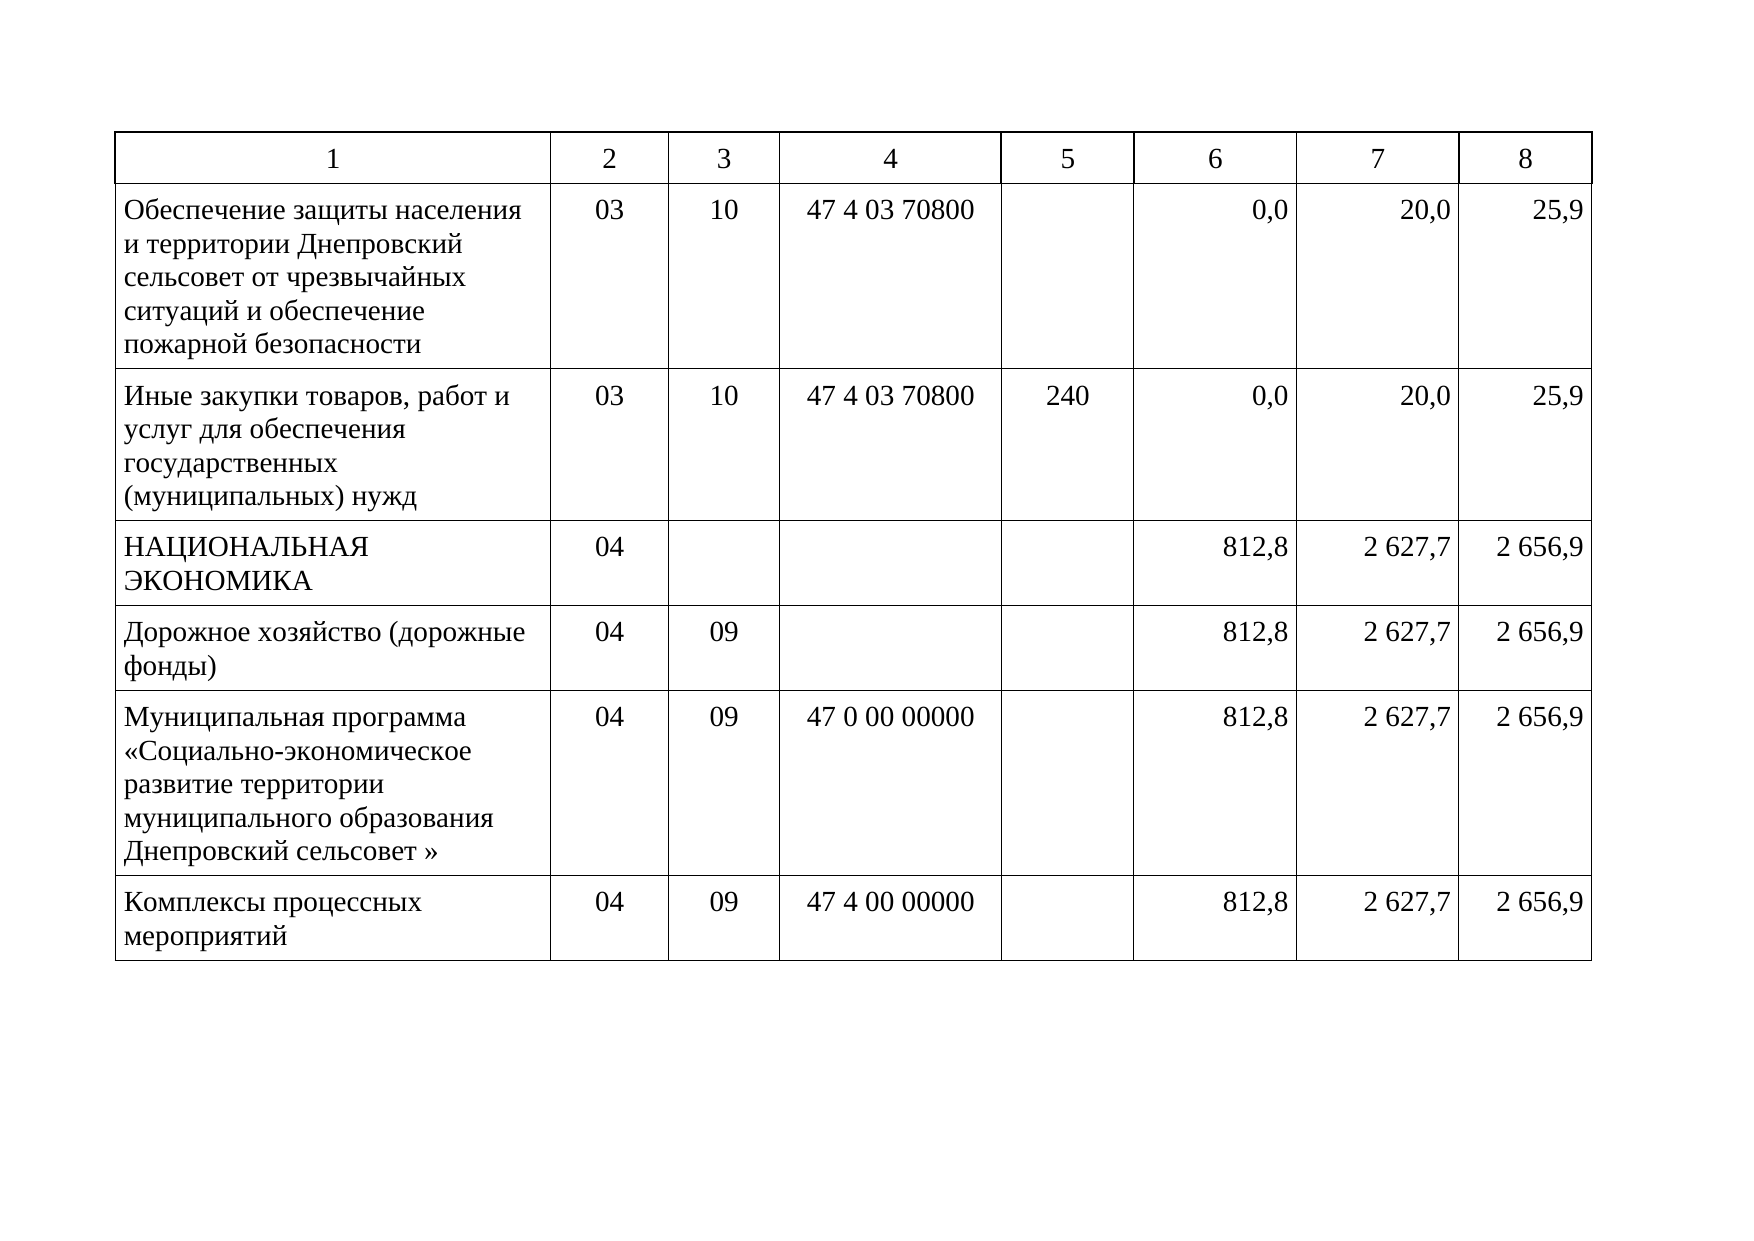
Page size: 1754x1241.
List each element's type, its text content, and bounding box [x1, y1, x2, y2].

table_cell Муниципальная программа «Социально-экономическое развитие территории муниципального образования Днепровский сельсовет » [116, 691, 550, 875]
table_header [116, 133, 550, 183]
table_cell 47 4 03 70800 [780, 369, 1001, 520]
table_header [1460, 133, 1591, 183]
table_cell 47 4 03 70800 [780, 184, 1001, 368]
table_cell 812,8 [1134, 876, 1296, 960]
table_cell 812,8 [1134, 606, 1296, 690]
table_cell Иные закупки товаров, работ и услуг для обеспечения государственных (муниципальных) нужд [116, 369, 550, 520]
table_cell [780, 521, 1001, 605]
table_cell НАЦИОНАЛЬНАЯ ЭКОНОМИКА [116, 521, 550, 605]
table_cell 09 [669, 691, 779, 875]
table_cell 04 [551, 606, 668, 690]
table_cell 2 627,7 [1297, 691, 1458, 875]
table_cell 25,9 [1459, 184, 1591, 368]
table_cell 09 [669, 876, 779, 960]
table_cell 2 627,7 [1297, 521, 1458, 605]
table_cell 47 4 00 00000 [780, 876, 1001, 960]
table_cell Комплексы процессных мероприятий [116, 876, 550, 960]
table_header [669, 133, 779, 183]
table_header [551, 133, 668, 183]
table_cell 812,8 [1134, 521, 1296, 605]
table_cell 240 [1002, 369, 1133, 520]
table_cell [780, 606, 1001, 690]
table_cell 03 [551, 184, 668, 368]
table_cell [1002, 876, 1133, 960]
table_cell [1002, 184, 1133, 368]
table_cell 2 627,7 [1297, 606, 1458, 690]
table_cell 0,0 [1134, 369, 1296, 520]
table_cell [1002, 606, 1133, 690]
table_cell [1002, 691, 1133, 875]
table_cell 03 [551, 369, 668, 520]
table_cell 2 656,9 [1459, 876, 1591, 960]
table_cell 04 [551, 876, 668, 960]
table_header [1297, 133, 1458, 183]
table_cell 04 [551, 521, 668, 605]
table_cell 0,0 [1134, 184, 1296, 368]
table_cell 812,8 [1134, 691, 1296, 875]
table_cell 09 [669, 606, 779, 690]
table_cell 04 [551, 691, 668, 875]
table_cell 25,9 [1459, 369, 1591, 520]
table_cell 2 656,9 [1459, 521, 1591, 605]
table_cell 20,0 [1297, 184, 1458, 368]
table_cell [669, 521, 779, 605]
table_cell 20,0 [1297, 369, 1458, 520]
table_cell 47 0 00 00000 [780, 691, 1001, 875]
table_cell 2 656,9 [1459, 691, 1591, 875]
table_header [1002, 133, 1133, 183]
table_cell 10 [669, 184, 779, 368]
table_cell Обеспечение защиты населения и территории Днепровский сельсовет от чрезвычайных ситуаций и обеспечение пожарной безопасности [116, 184, 550, 368]
table_header [1135, 133, 1296, 183]
table_cell 10 [669, 369, 779, 520]
table_cell [1002, 521, 1133, 605]
table_cell Дорожное хозяйство (дорожные фонды) [116, 606, 550, 690]
table_cell 2 627,7 [1297, 876, 1458, 960]
table_header [780, 133, 1000, 183]
table_cell 2 656,9 [1459, 606, 1591, 690]
